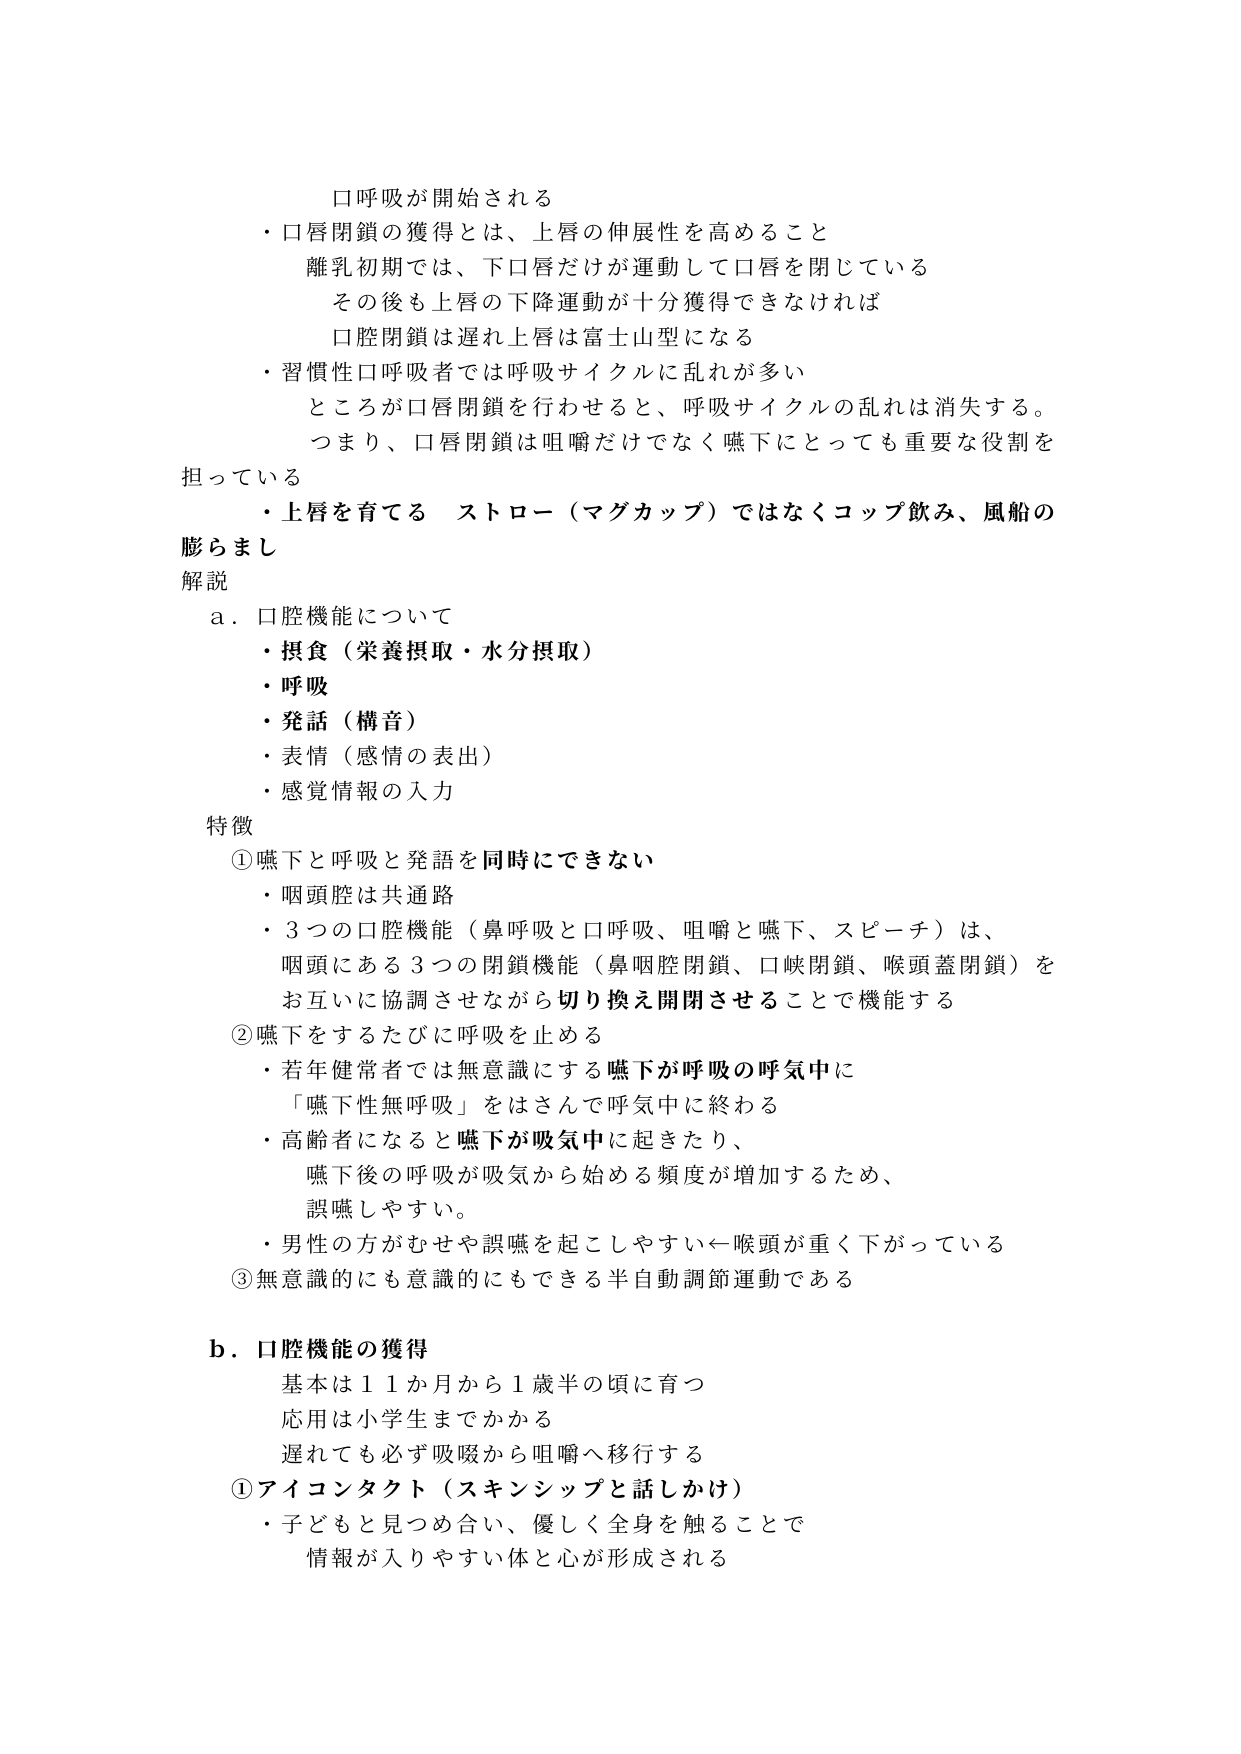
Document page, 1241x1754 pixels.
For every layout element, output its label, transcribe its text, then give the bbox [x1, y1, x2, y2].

text ところが口唇閉鎖を行わせると、呼吸サイクルの乱れは消失する。 [181, 388, 1059, 423]
text 「嚥下性無呼吸」をはさんで呼気中に終わる [181, 1086, 1059, 1121]
text ・習慣性口呼吸者では呼吸サイクルに乱れが多い [181, 353, 1059, 388]
text ・若年健常者では無意識にする嚥下が呼吸の呼気中に [181, 1051, 1059, 1086]
text ・３つの口腔機能（鼻呼吸と口呼吸、咀嚼と嚥下、スピーチ）は、 [181, 912, 1059, 947]
text ③無意識的にも意識的にもできる半自動調節運動である [181, 1261, 1059, 1296]
text ②嚥下をするたびに呼吸を止める [181, 1017, 1059, 1051]
text 解説 [181, 563, 1059, 598]
text 誤嚥しやすい。 [181, 1191, 1059, 1226]
text ・咽頭腔は共通路 [181, 877, 1059, 912]
text ・男性の方がむせや誤嚥を起こしやすい←喉頭が重く下がっている [181, 1226, 1059, 1261]
text ｂ．口腔機能の獲得 [181, 1331, 1059, 1366]
text 基本は１１か月から１歳半の頃に育つ [181, 1366, 1059, 1400]
text お互いに協調させながら切り換え開閉させることで機能する [181, 982, 1059, 1017]
text 咽頭にある３つの閉鎖機能（鼻咽腔閉鎖、口峡閉鎖、喉頭蓋閉鎖）を [181, 947, 1059, 982]
text ・表情（感情の表出） [181, 737, 1059, 772]
text 口呼吸が開始される [181, 179, 1059, 214]
text ・口唇閉鎖の獲得とは、上唇の伸展性を高めること [181, 214, 1059, 249]
text 離乳初期では、下口唇だけが運動して口唇を閉じている [181, 249, 1059, 284]
text ・高齢者になると嚥下が吸気中に起きたり、 [181, 1121, 1059, 1156]
text 遅れても必ず吸啜から咀嚼へ移行する [181, 1435, 1059, 1470]
text ・感覚情報の入力 [181, 772, 1059, 807]
text その後も上唇の下降運動が十分獲得できなければ [181, 284, 1059, 319]
text 情報が入りやすい体と心が形成される [181, 1540, 1059, 1575]
text ・摂食（栄養摂取・水分摂取） [181, 633, 1059, 668]
text ・子どもと見つめ合い、優しく全身を触ることで [181, 1505, 1059, 1540]
text 応用は小学生までかかる [181, 1400, 1059, 1435]
text ①嚥下と呼吸と発語を同時にできない [181, 842, 1059, 877]
text 口腔閉鎖は遅れ上唇は富士山型になる [181, 319, 1059, 353]
text つまり、口唇閉鎖は咀嚼だけでなく嚥下にとっても重要な役割を担っている [181, 423, 1059, 493]
text ・呼吸 [181, 668, 1059, 702]
text 特徴 [181, 807, 1059, 842]
text ・上唇を育てる ストロー（マグカップ）ではなくコップ飲み、風船の膨らまし [181, 493, 1059, 563]
text 嚥下後の呼吸が吸気から始める頻度が増加するため、 [181, 1156, 1059, 1191]
text ①アイコンタクト（スキンシップと話しかけ） [181, 1470, 1059, 1505]
text ａ．口腔機能について [181, 598, 1059, 633]
text ・発話（構音） [181, 702, 1059, 737]
